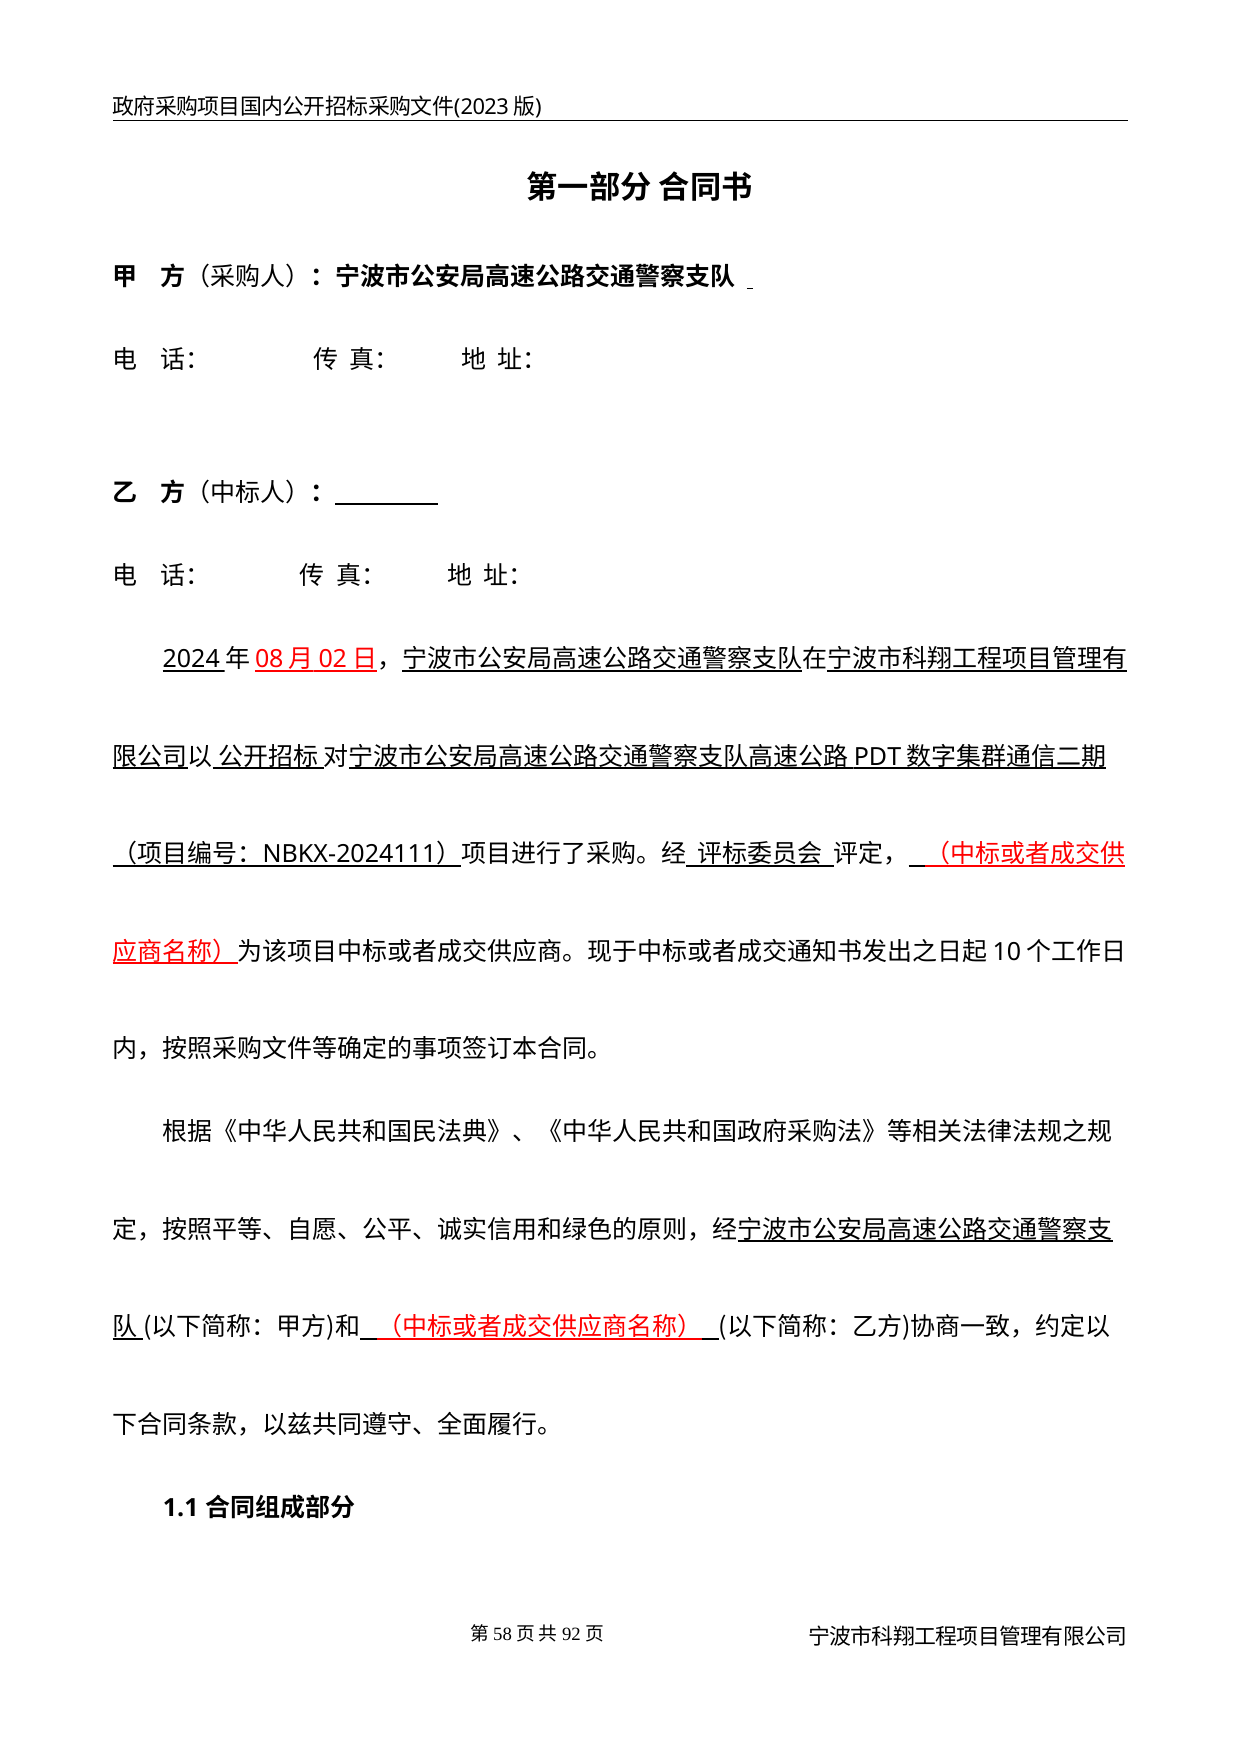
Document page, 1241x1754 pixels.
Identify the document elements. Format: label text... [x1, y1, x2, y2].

text 乙 方（中标人）： [112, 458, 1128, 523]
text 2024年08月02日，宁波市公安局高速公路交通警察支队在宁波市科翔工程项目管理有限公司以 公开招标 对宁波市公安局高速公路交通警察支队高速公路PDT数字集群通信二期（项目编号：NBKX-2024111）项目进行了采购。经 评标委员会 评定， （中标或者成交供应商名称）为该项目中标或者成交供应商。现于中标或者成交通知书发出之日起10个工作日内，按照采购文件等确定的事项签订本合同。 [112, 624, 1128, 1079]
text 电 话： 传 真： 地 址： [112, 541, 1128, 606]
text 第一部分 合同书 [156, 162, 1128, 207]
text 根据《中华人民共和国民法典》、《中华人民共和国政府采购法》等相关法律法规之规定，按照平等、自愿、公平、诚实信用和绿色的原则，经宁波市公安局高速公路交通警察支队 (以下简称：甲方)和 （中标或者成交供应商名称） (以下简称：乙方)协商一致，约定以下合同条款，以兹共同遵守、全面履行。 [112, 1097, 1128, 1455]
text 甲 方（采购人）：宁波市公安局高速公路交通警察支队 [112, 242, 1128, 307]
text 电 话： 传 真： 地 址： [112, 325, 1128, 390]
text 1.1 合同组成部分 [112, 1473, 1128, 1538]
